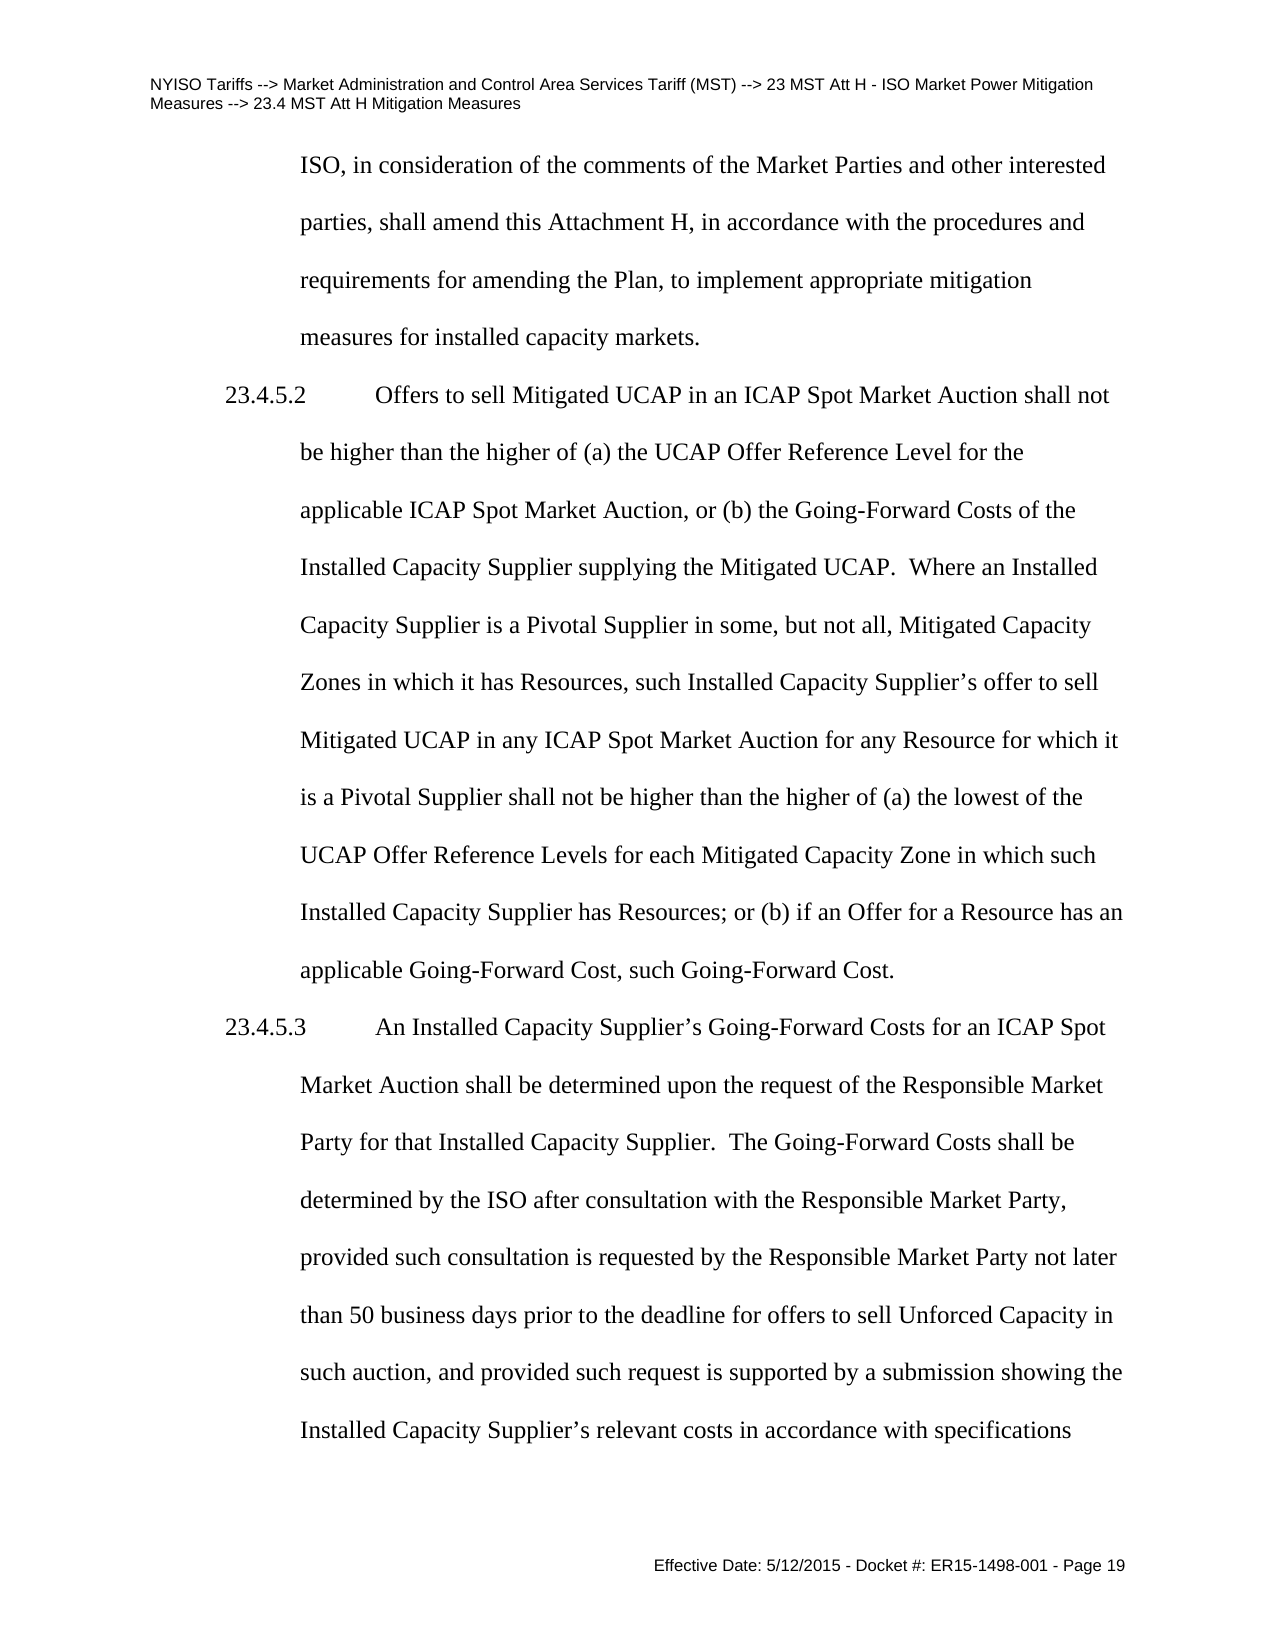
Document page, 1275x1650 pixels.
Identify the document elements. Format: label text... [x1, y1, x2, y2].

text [225, 1012, 1125, 1444]
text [225, 150, 1125, 351]
text 23.4.5.2 Offers to sell Mitigated UCAP in an ICAP Spot Market Auction shall not be higher than the higher of (a) the UCAP Offer Reference Level for the applicable ICAP Spot Market Auction, or (b) the Going-Forward Costs of the Installed Capacity Supplier supplying the Mitigated UCAP. Where an Installed Capacity Supplier is a Pivotal Supplier in some, but not all, Mitigated Capacity Zones in which it has Resources, such Installed Capacity Supplier’s offer to sell Mitigated UCAP in any ICAP Spot Market Auction for any Resource for which it is a Pivotal Supplier shall not be higher than the higher of (a) the lowest of the UCAP Offer Reference Levels for each Mitigated Capacity Zone in which such Installed Capacity Supplier has Resources; or (b) if an Offer for a Resource has an applicable Going-Forward Cost, such Going-Forward Cost. [225, 380, 1125, 984]
